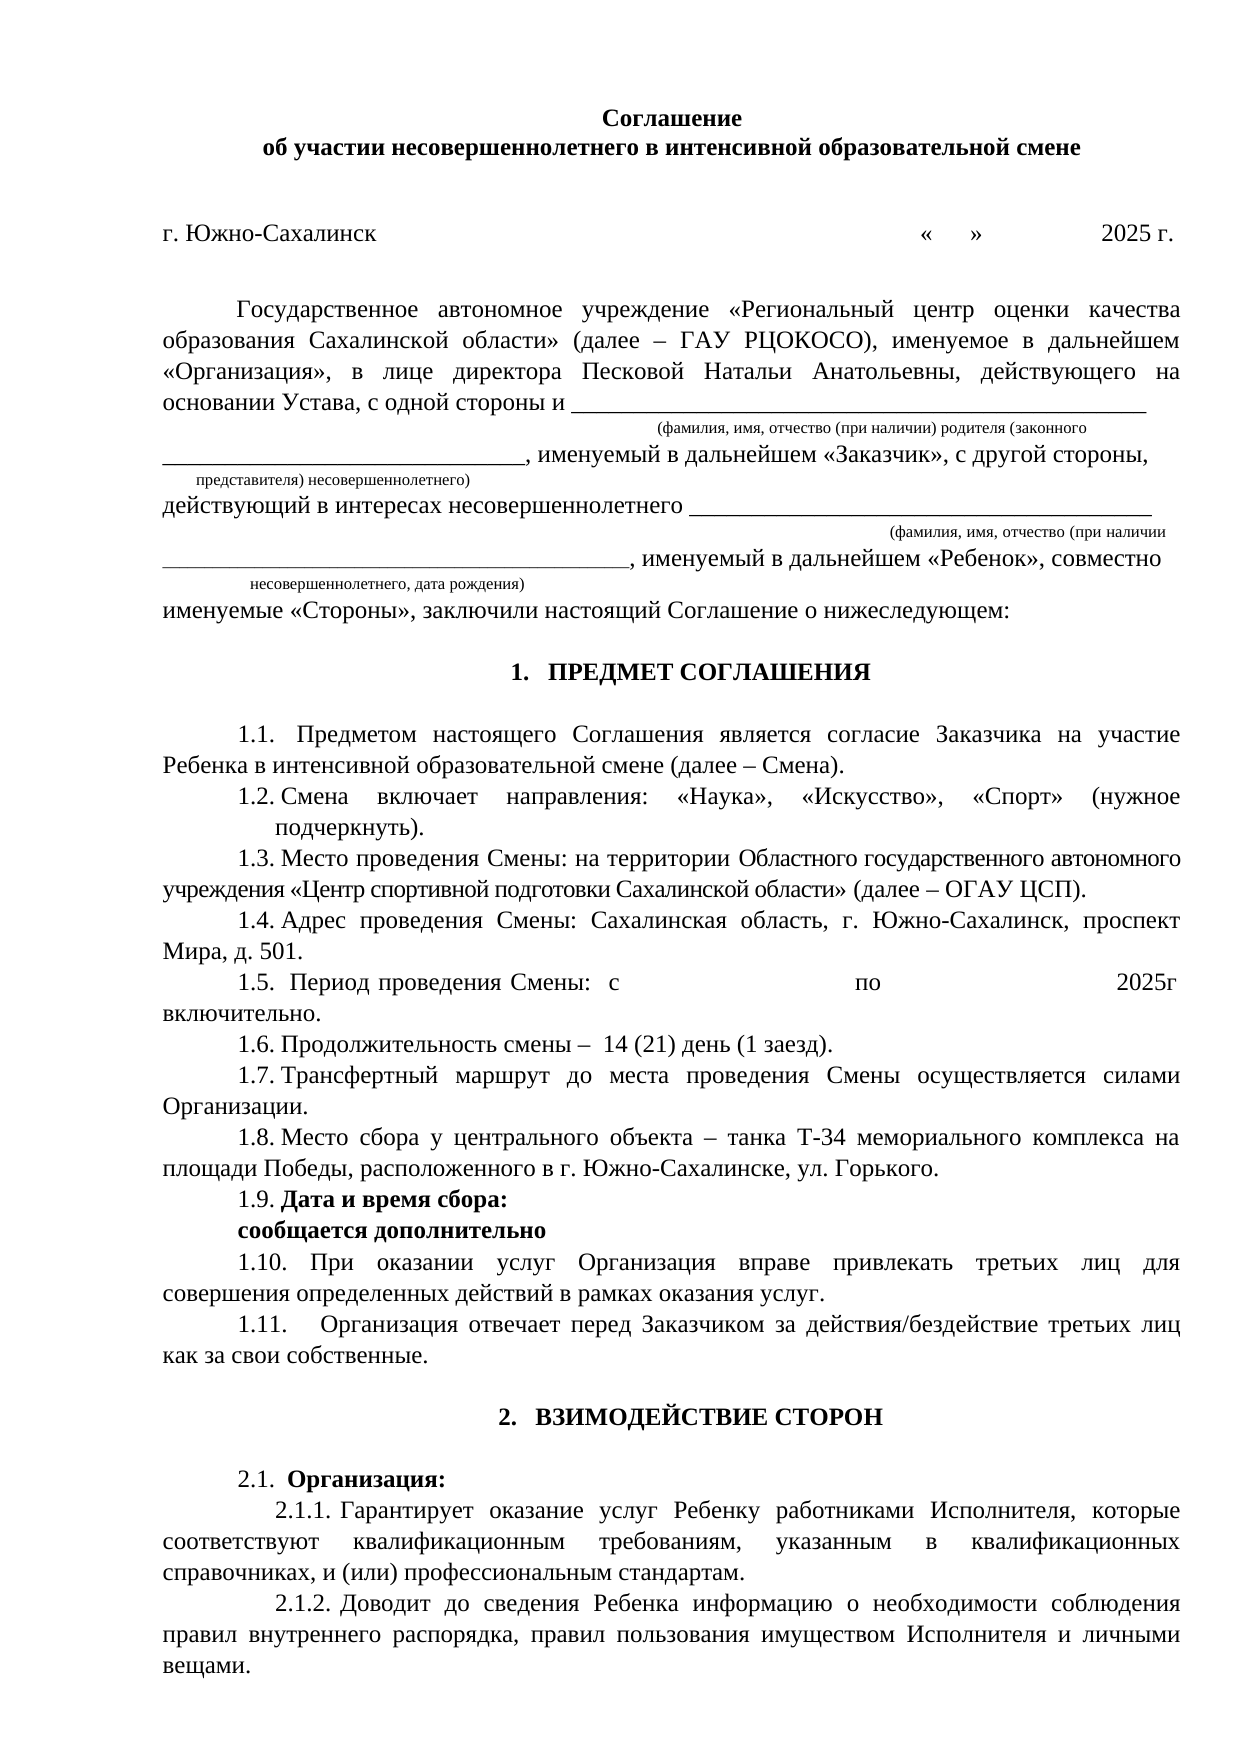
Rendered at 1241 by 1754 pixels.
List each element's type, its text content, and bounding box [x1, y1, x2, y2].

text _____________________________, именуемый в дальнейшем «Заказчик», с другой стороны, [162, 439, 1181, 468]
list ВЗИМОДЕЙСТВИЕ СТОРОН [200, 1402, 1181, 1431]
list ПРЕДМЕТ СОГЛАШЕНИЯ [200, 657, 1181, 686]
list Продолжительность смены – 14 (21) день (1 заезд). [162, 1029, 1181, 1058]
text об участии несовершеннолетнего в интенсивной образовательной смене [162, 132, 1181, 161]
text действующий в интересах несовершеннолетнего _____________________________________ [162, 491, 1181, 519]
list Организация: [237, 1464, 1181, 1493]
list Доводит до сведения Ребенка информацию о необходимости соблюдения правил внутреннего распорядка, правил пользования имуществом Исполнителя и личными вещами. [162, 1588, 1181, 1679]
text Государственное автономное учреждение «Региональный центр оценки качества образования Сахалинской области» (далее – ГАУ РЦОКОСО), именуемое в дальнейшем «Организация», в лице директора Песковой Натальи Анатольевны, действующего на основании Устава, с одной стороны и ______________________________________________ [162, 294, 1181, 416]
list Смена включает направления: «Наука», «Искусство», «Спорт» (нужное подчеркнуть). [237, 781, 1181, 841]
text несовершеннолетнего, дата рождения) [162, 574, 1181, 593]
text (фамилия, имя, отчество (при наличии ________________________________________________________, именуемый в дальнейшем «Ребенок», совместно [162, 522, 1181, 572]
list Дата и время сбора: [162, 1184, 1181, 1213]
text (фамилия, имя, отчество (при наличии) родителя (законного [162, 418, 1181, 437]
list Трансфертный маршрут до места проведения Смены осуществляется силами Организации. [162, 1060, 1181, 1120]
list При оказании услуг Организация вправе привлекать третьих лиц для совершения определенных действий в рамках оказания услуг. [162, 1247, 1181, 1306]
text представителя) несовершеннолетнего) [162, 470, 1181, 489]
list Место сбора у центрального объекта – танка Т-34 мемориального комплекса на площади Победы, расположенного в г. Южно-Сахалинске, ул. Горького. [162, 1122, 1181, 1182]
list Место проведения Смены: на территории Областного государственного автономного учреждения «Центр спортивной подготовки Сахалинской области» (далее – ОГАУ ЦСП). [162, 843, 1181, 903]
text Соглашение [162, 103, 1181, 132]
text именуемые «Стороны», заключили настоящий Соглашение о нижеследующем: [162, 595, 1181, 623]
list Гарантирует оказание услуг Ребенку работниками Исполнителя, которые соответствуют квалификационным требованиям, указанным в квалификационных справочниках, и (или) профессиональным стандартам. [162, 1495, 1181, 1586]
list Адрес проведения Смены: Сахалинская область, г. Южно-Сахалинск, проспект Мира, д. 501. [162, 905, 1181, 965]
text г. Южно-Сахалинск « » 2025 г. [162, 218, 1181, 247]
list сообщается дополнительно [237, 1216, 1181, 1244]
list Организация отвечает перед Заказчиком за действия/бездействие третьих лиц как за свои собственные. [162, 1309, 1181, 1368]
list Предметом настоящего Соглашения является согласие Заказчика на участие Ребенка в интенсивной образовательной смене (далее – Смена). [162, 719, 1181, 779]
list Период проведения Смены: с по 2025г включительно. [162, 967, 1181, 1027]
